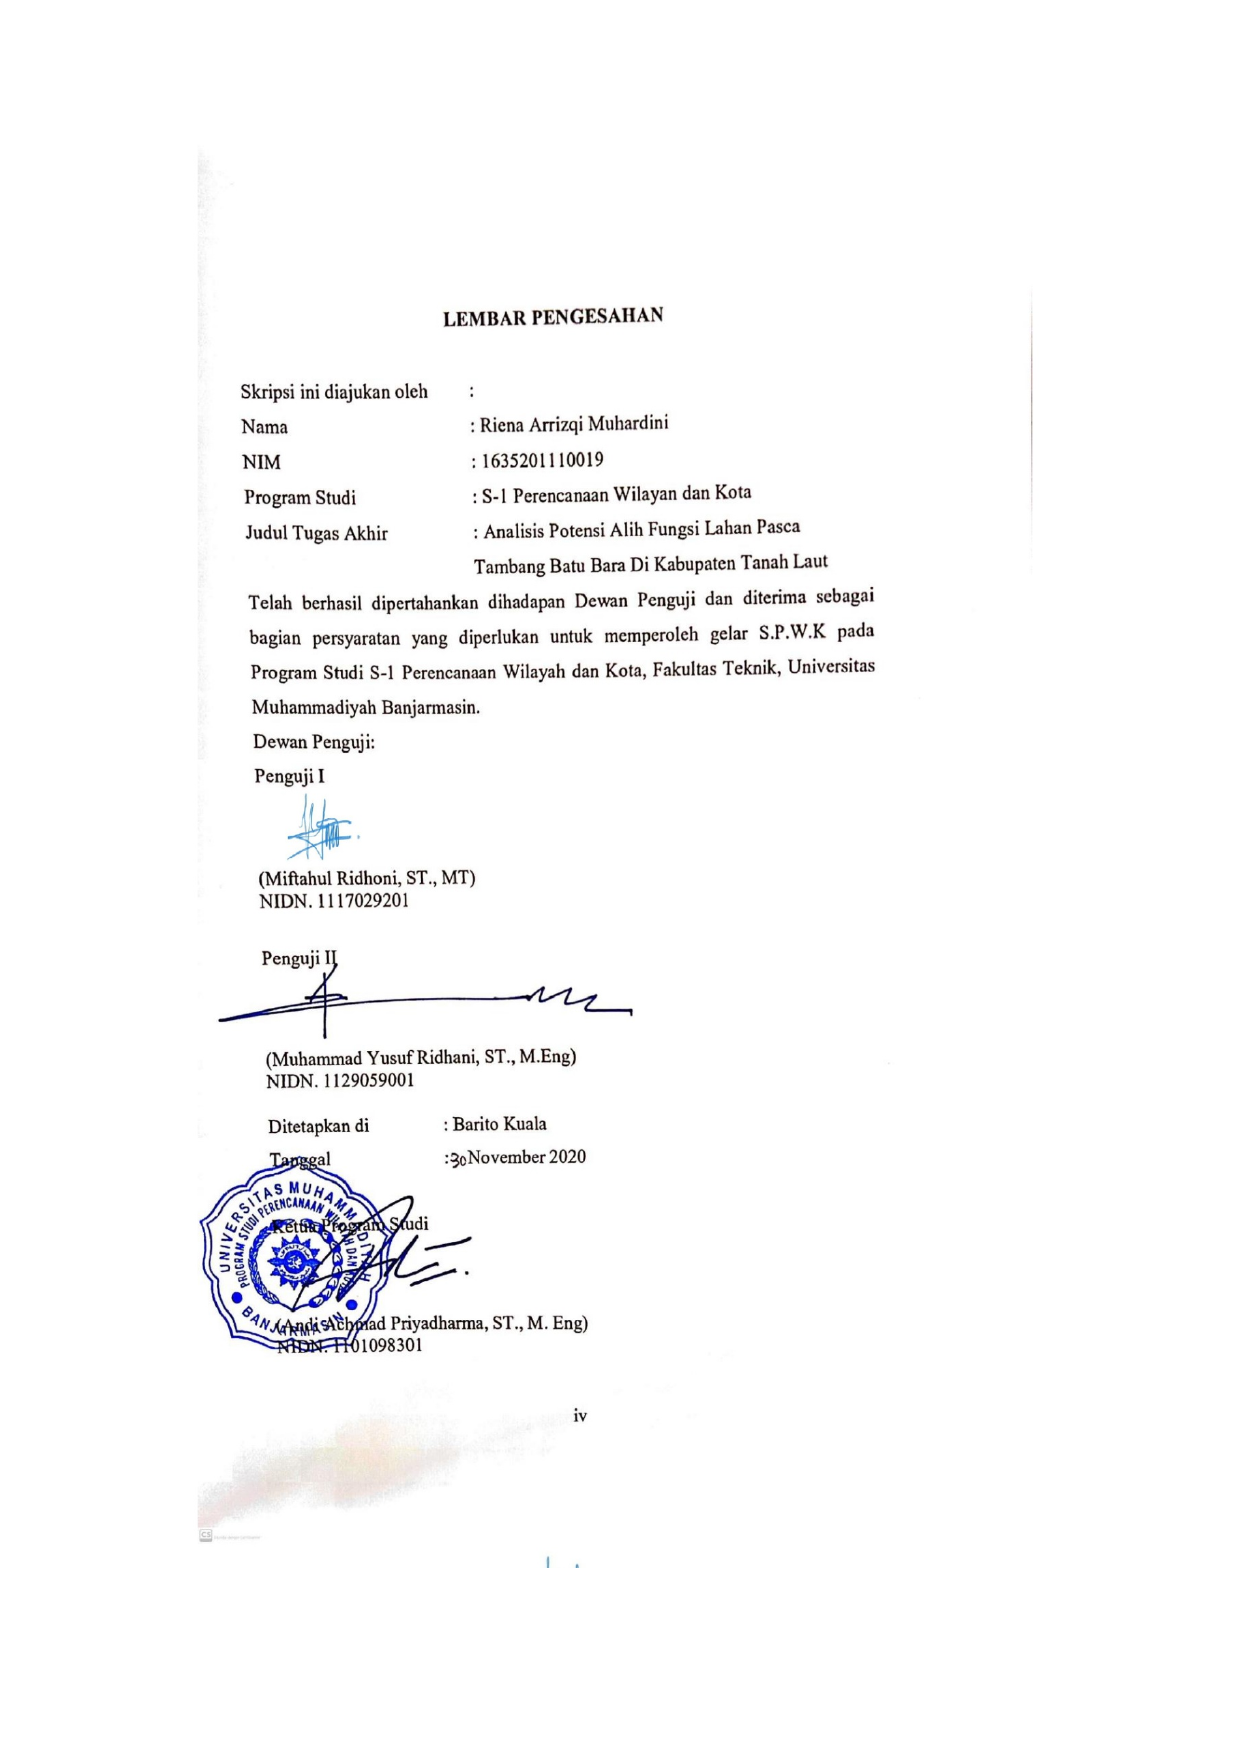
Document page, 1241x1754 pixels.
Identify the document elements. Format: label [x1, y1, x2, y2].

picture [67, 138, 1171, 1568]
